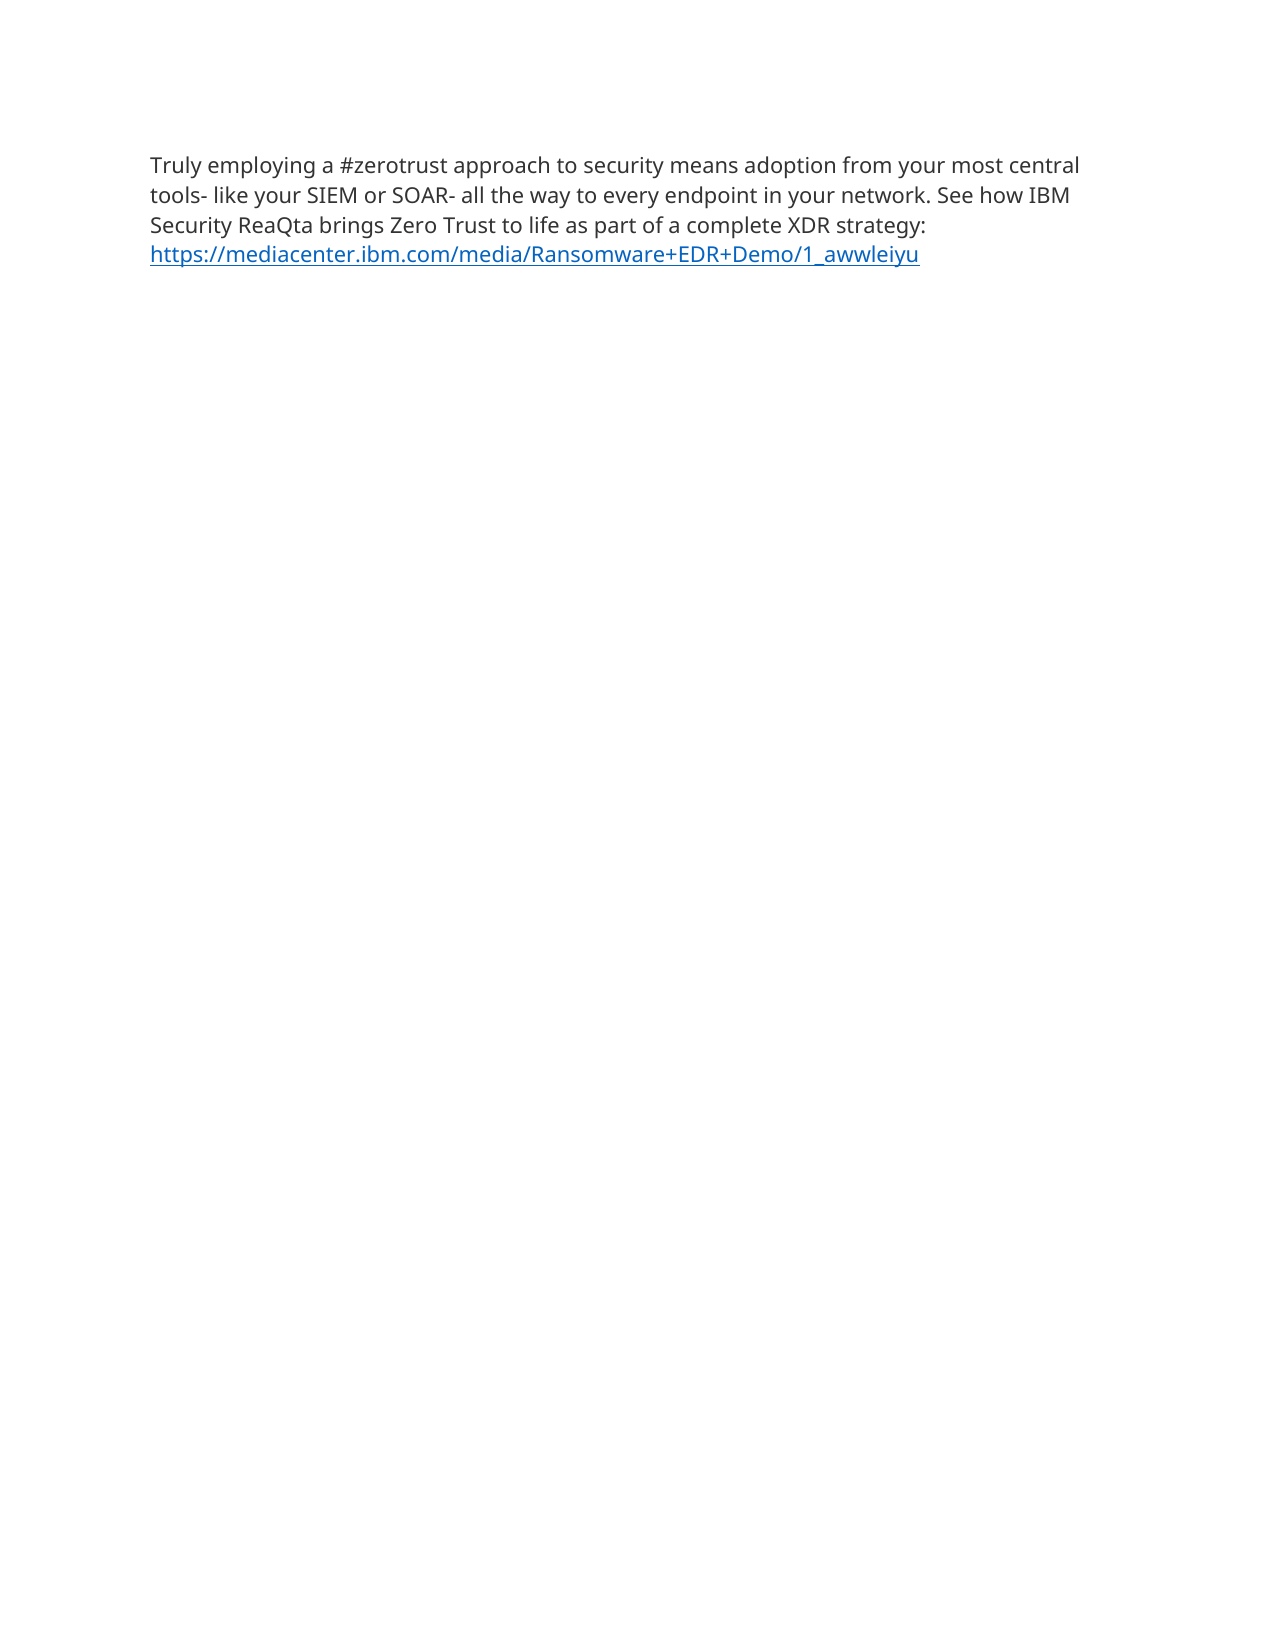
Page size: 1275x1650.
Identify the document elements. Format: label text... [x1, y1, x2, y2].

text Truly employing a #zerotrust approach to security means adoption from your most central tools- like your SIEM or SOAR- all the way to every endpoint in your network. See how IBM Security ReaQta brings Zero Trust to life as part of a complete XDR strategy: https://mediacenter.ibm.com/media/Ransomware+EDR+Demo/1_awwleiyu [150, 150, 1125, 269]
